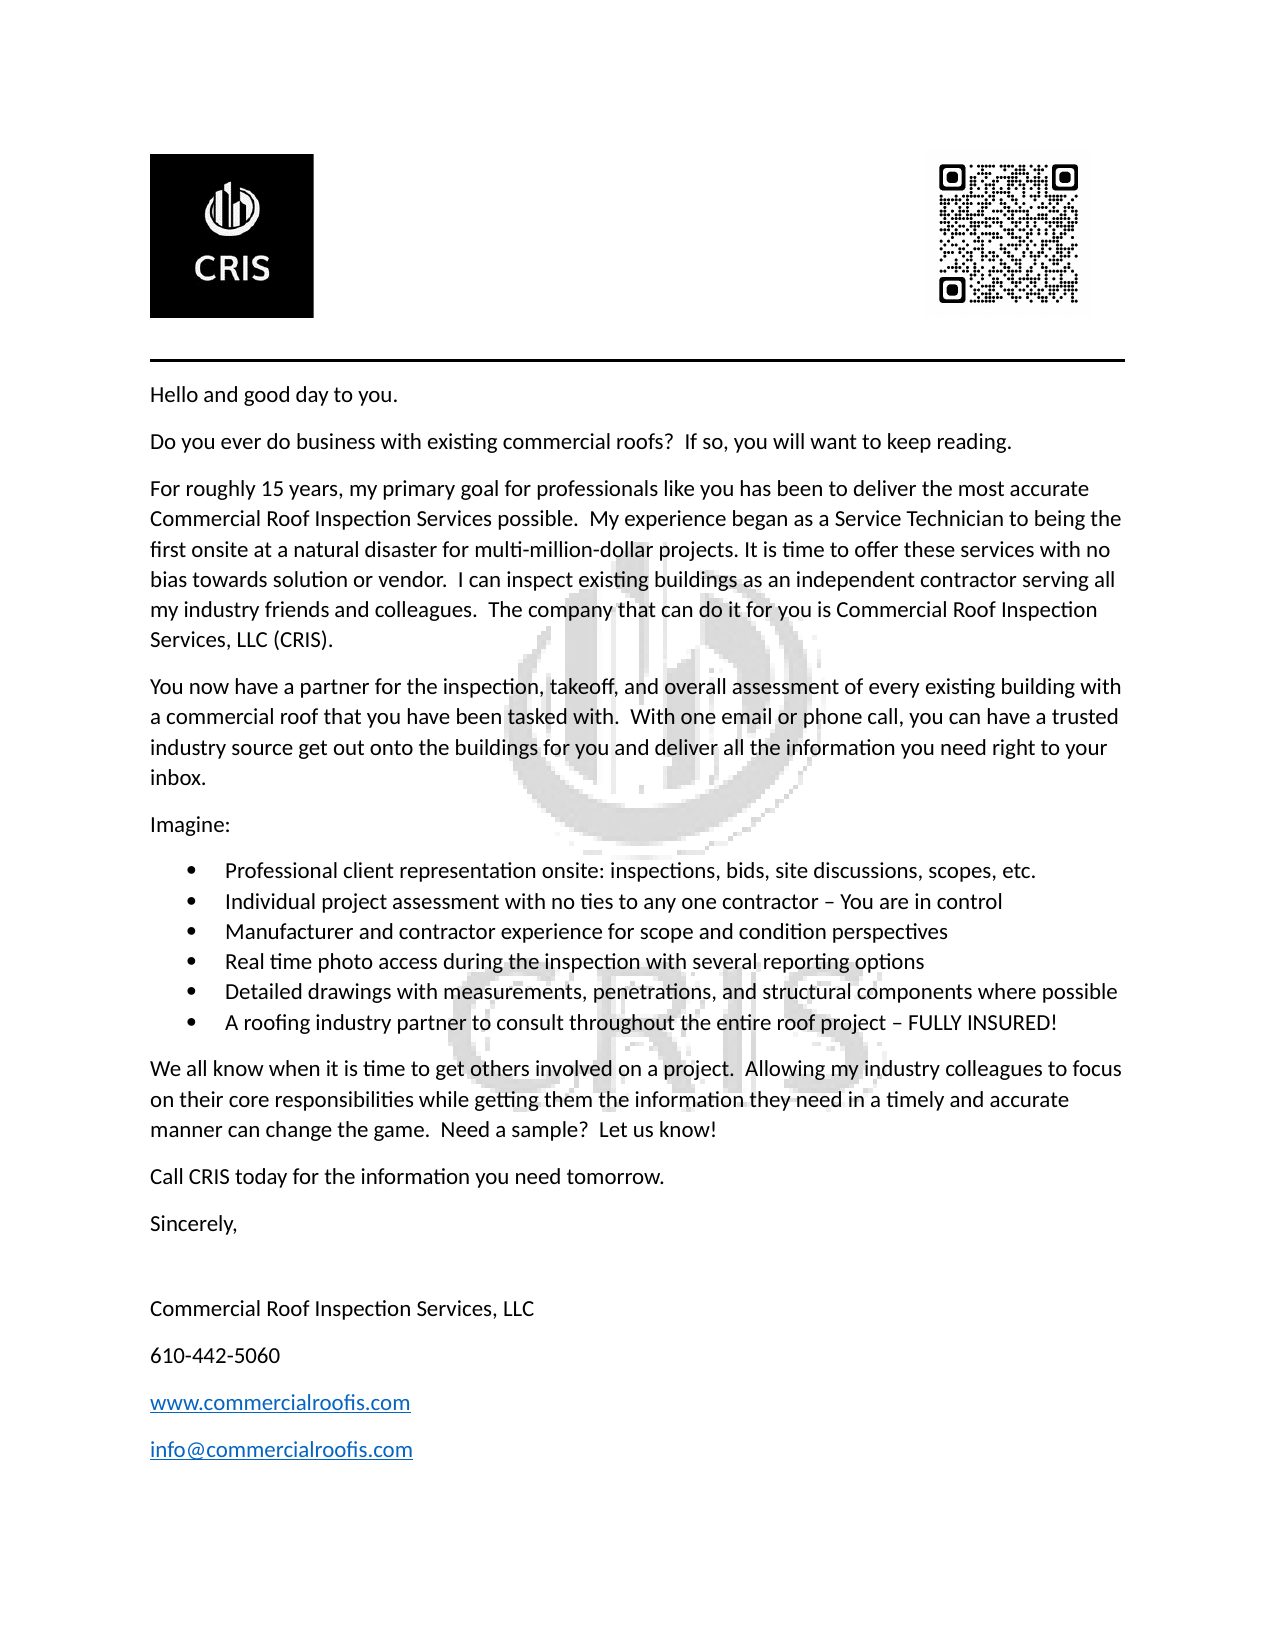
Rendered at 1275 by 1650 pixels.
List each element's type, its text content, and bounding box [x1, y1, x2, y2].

text We all know when it is time to get others involved on a project. Allowing my industry colleagues to focus on their core responsibilities while getting them the information they need in a timely and accurate manner can change the game. Need a sample? Let us know! [150, 1054, 1125, 1143]
text Call CRIS today for the information you need tomorrow. [150, 1162, 1125, 1190]
list A roofing industry partner to consult throughout the entire roof project – FULLY INSURED! [187, 1008, 1125, 1036]
list Manufacturer and contractor experience for scope and condition perspectives [187, 917, 1125, 945]
text Sincerely, [150, 1209, 1125, 1237]
text www.commercialroofis.com [150, 1388, 1125, 1416]
list Individual project assessment with no ties to any one contractor – You are in control [187, 887, 1125, 915]
text You now have a partner for the inspection, takeoff, and overall assessment of every existing building with a commercial roof that you have been tasked with. With one email or phone call, you can have a trusted industry source get out onto the buildings for you and deliver all the information you need right to your inbox. [150, 672, 1125, 791]
text Do you ever do business with existing commercial roofs? If so, you will want to keep reading. [150, 427, 1125, 456]
text Imagine: [150, 810, 1125, 838]
text 610-442-5060 [150, 1341, 1125, 1369]
list Detailed drawings with measurements, penetrations, and structural components where possible [187, 977, 1125, 1006]
text Commercial Roof Inspection Services, LLC [150, 1294, 1125, 1322]
text For roughly 15 years, my primary goal for professionals like you has been to deliver the most accurate Commercial Roof Inspection Services possible. My experience began as a Service Technician to being the first onsite at a natural disaster for multi-million-dollar projects. It is time to offer these services with no bias towards solution or vendor. I can inspect existing buildings as an independent contractor serving all my industry friends and colleagues. The company that can do it for you is Commercial Roof Inspection Services, LLC (CRIS). [150, 474, 1125, 653]
picture [150, 154, 314, 318]
list Professional client representation onsite: inspections, bids, site discussions, scopes, etc. [187, 857, 1125, 885]
list Real time photo access during the inspection with several reporting options [187, 947, 1125, 975]
text Hello and good day to you. [150, 381, 1125, 409]
picture [924, 150, 1093, 318]
text info@commercialroofis.com [150, 1435, 1125, 1463]
